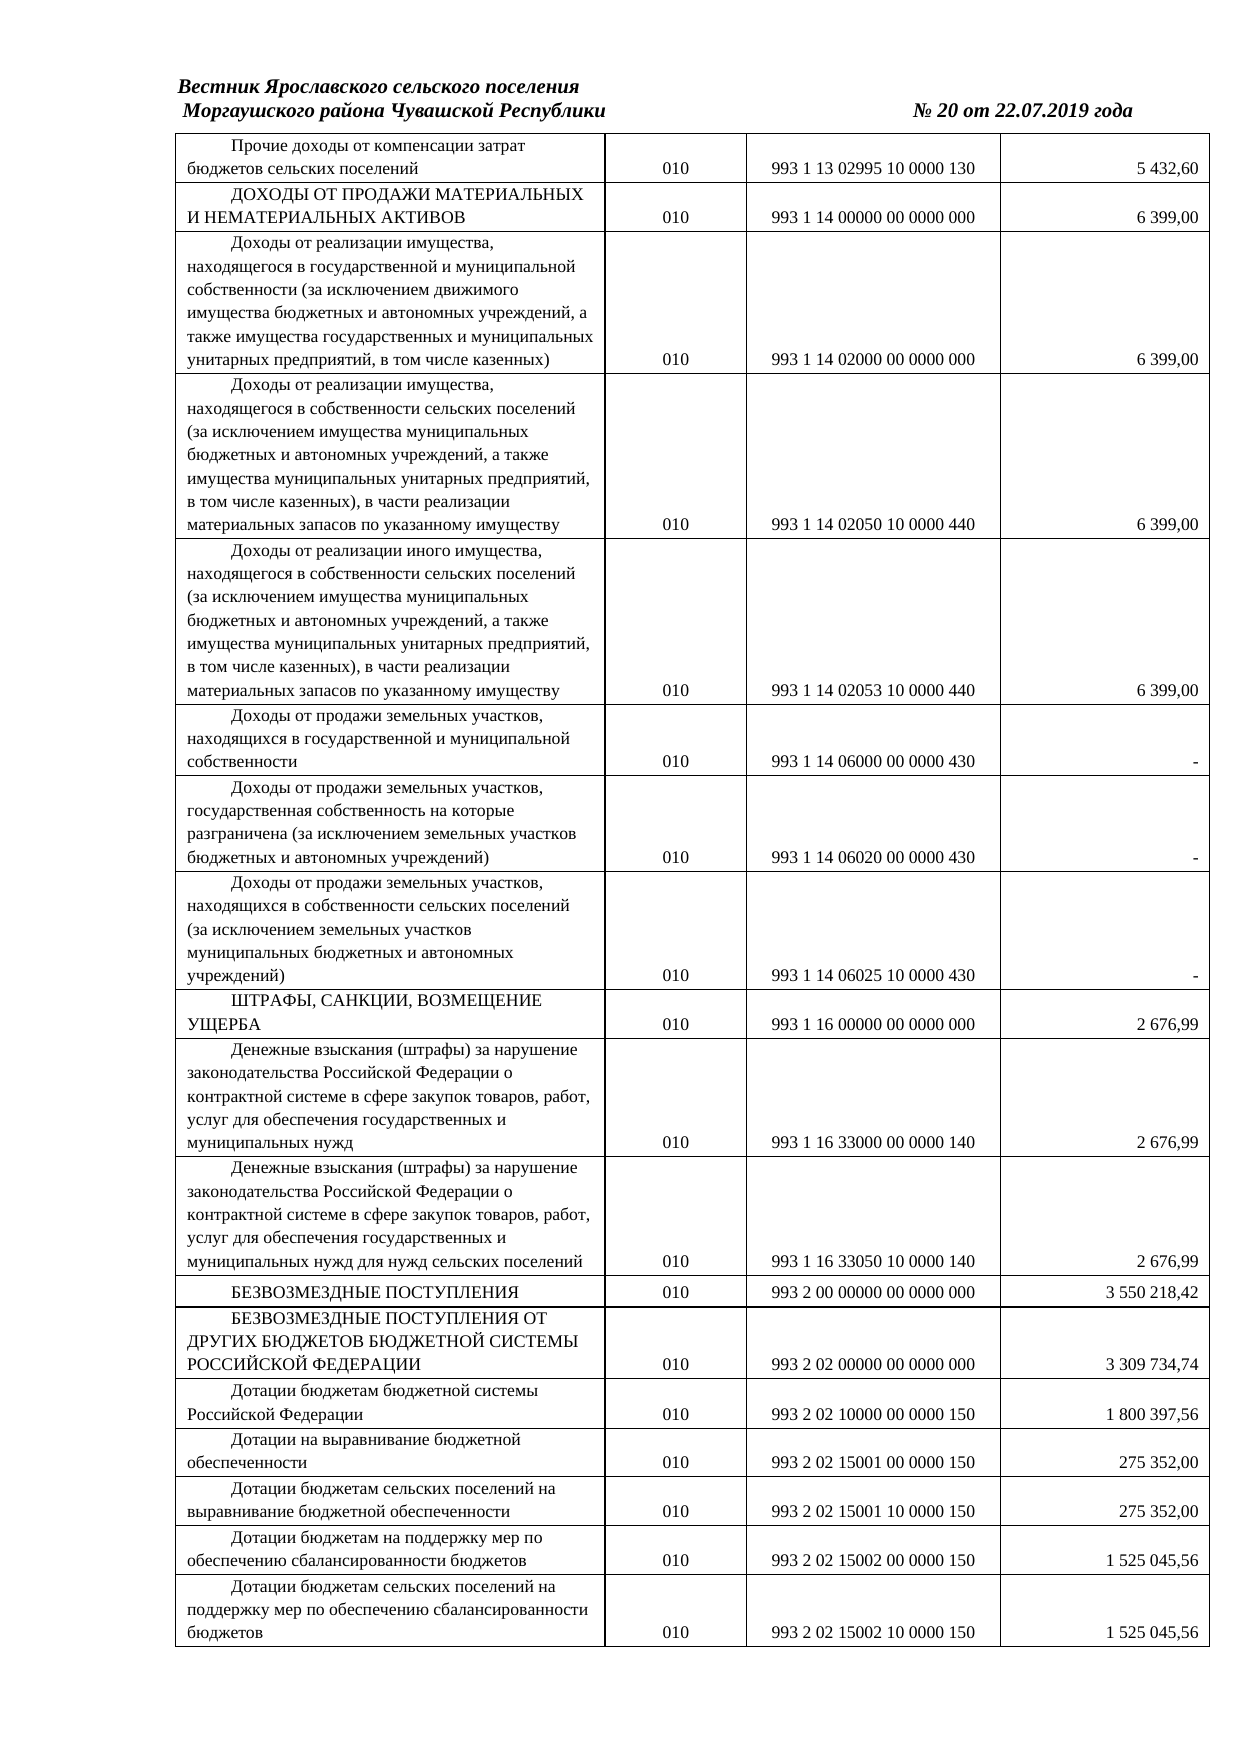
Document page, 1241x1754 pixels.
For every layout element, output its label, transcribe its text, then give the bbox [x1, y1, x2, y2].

table_cell 6 399,00 [1001, 183, 1209, 231]
table_cell 1 800 397,56 [1001, 1379, 1209, 1427]
table_cell БЕЗВОЗМЕЗДНЫЕ ПОСТУПЛЕНИЯ [176, 1276, 604, 1306]
table_cell ДОХОДЫ ОТ ПРОДАЖИ МАТЕРИАЛЬНЫХ И НЕМАТЕРИАЛЬНЫХ АКТИВОВ [176, 183, 604, 231]
table_cell 993 1 14 02000 00 0000 000 [747, 232, 1000, 373]
table_cell Доходы от реализации иного имущества, находящегося в собственности сельских поселений (за исключением имущества муниципальных бюджетных и автономных учреждений, а также имущества муниципальных унитарных предприятий, в том числе казенных), в части реализации материальных запасов по указанному имуществу [176, 539, 604, 703]
table_cell Доходы от продажи земельных участков, государственная собственность на которые разграничена (за исключением земельных участков бюджетных и автономных учреждений) [176, 776, 604, 871]
table_cell Дотации бюджетам бюджетной системы Российской Федерации [176, 1379, 604, 1427]
table_cell Дотации бюджетам на поддержку мер по обеспечению сбалансированности бюджетов [176, 1526, 604, 1574]
table_cell 993 1 14 06025 10 0000 430 [747, 872, 1000, 989]
table_cell 993 1 14 02050 10 0000 440 [747, 374, 1000, 538]
table_cell Дотации бюджетам сельских поселений на выравнивание бюджетной обеспеченности [176, 1477, 604, 1525]
table_cell 5 432,60 [1001, 134, 1209, 182]
table_cell 993 2 02 15001 00 0000 150 [747, 1429, 1000, 1476]
table_cell 275 352,00 [1001, 1477, 1209, 1525]
table_cell 993 1 16 00000 00 0000 000 [747, 990, 1000, 1038]
table_cell 010 [606, 990, 746, 1038]
table_cell - [1001, 776, 1209, 871]
table_cell 010 [606, 1308, 746, 1378]
table_cell Дотации бюджетам сельских поселений на поддержку мер по обеспечению сбалансированности бюджетов [176, 1575, 604, 1646]
table_cell 993 2 02 15002 10 0000 150 [747, 1575, 1000, 1646]
table_cell 010 [606, 1379, 746, 1427]
table_cell Денежные взыскания (штрафы) за нарушение законодательства Российской Федерации о контрактной системе в сфере закупок товаров, работ, услуг для обеспечения государственных и муниципальных нужд для нужд сельских поселений [176, 1157, 604, 1275]
table_cell 6 399,00 [1001, 539, 1209, 703]
table_cell Денежные взыскания (штрафы) за нарушение законодательства Российской Федерации о контрактной системе в сфере закупок товаров, работ, услуг для обеспечения государственных и муниципальных нужд [176, 1039, 604, 1156]
table_cell 010 [606, 1526, 746, 1574]
table_cell 3 550 218,42 [1001, 1276, 1209, 1306]
table_cell 1 525 045,56 [1001, 1575, 1209, 1646]
table_cell Доходы от продажи земельных участков, находящихся в собственности сельских поселений (за исключением земельных участков муниципальных бюджетных и автономных учреждений) [176, 872, 604, 989]
table_cell Доходы от реализации имущества, находящегося в государственной и муниципальной собственности (за исключением движимого имущества бюджетных и автономных учреждений, а также имущества государственных и муниципальных унитарных предприятий, в том числе казенных) [176, 232, 604, 373]
table_cell 993 1 16 33050 10 0000 140 [747, 1157, 1000, 1275]
table_cell 010 [606, 1039, 746, 1156]
table_cell 2 676,99 [1001, 1039, 1209, 1156]
table_cell 010 [606, 374, 746, 538]
table_cell 010 [606, 776, 746, 871]
table_cell 1 525 045,56 [1001, 1526, 1209, 1574]
table_cell 010 [606, 183, 746, 231]
table_cell - [1001, 705, 1209, 775]
table_cell 6 399,00 [1001, 232, 1209, 373]
table_cell 3 309 734,74 [1001, 1308, 1209, 1378]
table_cell Прочие доходы от компенсации затрат бюджетов сельских поселений [176, 134, 604, 182]
table_cell Дотации на выравнивание бюджетной обеспеченности [176, 1429, 604, 1476]
table_cell 010 [606, 872, 746, 989]
table_cell 993 2 02 15001 10 0000 150 [747, 1477, 1000, 1525]
table_cell 010 [606, 1477, 746, 1525]
table_cell БЕЗВОЗМЕЗДНЫЕ ПОСТУПЛЕНИЯ ОТ ДРУГИХ БЮДЖЕТОВ БЮДЖЕТНОЙ СИСТЕМЫ РОССИЙСКОЙ ФЕДЕРАЦИИ [176, 1308, 604, 1378]
table_cell 6 399,00 [1001, 374, 1209, 538]
table_cell - [1001, 872, 1209, 989]
table_cell 993 2 00 00000 00 0000 000 [747, 1276, 1000, 1306]
table_cell Доходы от реализации имущества, находящегося в собственности сельских поселений (за исключением имущества муниципальных бюджетных и автономных учреждений, а также имущества муниципальных унитарных предприятий, в том числе казенных), в части реализации материальных запасов по указанному имуществу [176, 374, 604, 538]
table_cell 993 1 14 00000 00 0000 000 [747, 183, 1000, 231]
table_cell 993 1 13 02995 10 0000 130 [747, 134, 1000, 182]
table_cell 010 [606, 134, 746, 182]
table_cell 010 [606, 539, 746, 703]
table_cell ШТРАФЫ, САНКЦИИ, ВОЗМЕЩЕНИЕ УЩЕРБА [176, 990, 604, 1038]
table_cell 010 [606, 1429, 746, 1476]
table_cell 275 352,00 [1001, 1429, 1209, 1476]
table_cell 993 1 14 06000 00 0000 430 [747, 705, 1000, 775]
table_cell 010 [606, 1575, 746, 1646]
table_cell 010 [606, 1157, 746, 1275]
table_cell 010 [606, 705, 746, 775]
table_cell 2 676,99 [1001, 990, 1209, 1038]
table_cell 2 676,99 [1001, 1157, 1209, 1275]
table_cell 993 2 02 15002 00 0000 150 [747, 1526, 1000, 1574]
table_cell 993 2 02 10000 00 0000 150 [747, 1379, 1000, 1427]
table_cell 993 2 02 00000 00 0000 000 [747, 1308, 1000, 1378]
table_cell 010 [606, 232, 746, 373]
table_cell Доходы от продажи земельных участков, находящихся в государственной и муниципальной собственности [176, 705, 604, 775]
table_cell 993 1 14 02053 10 0000 440 [747, 539, 1000, 703]
table_cell 993 1 14 06020 00 0000 430 [747, 776, 1000, 871]
table_cell 993 1 16 33000 00 0000 140 [747, 1039, 1000, 1156]
table_cell 010 [606, 1276, 746, 1306]
